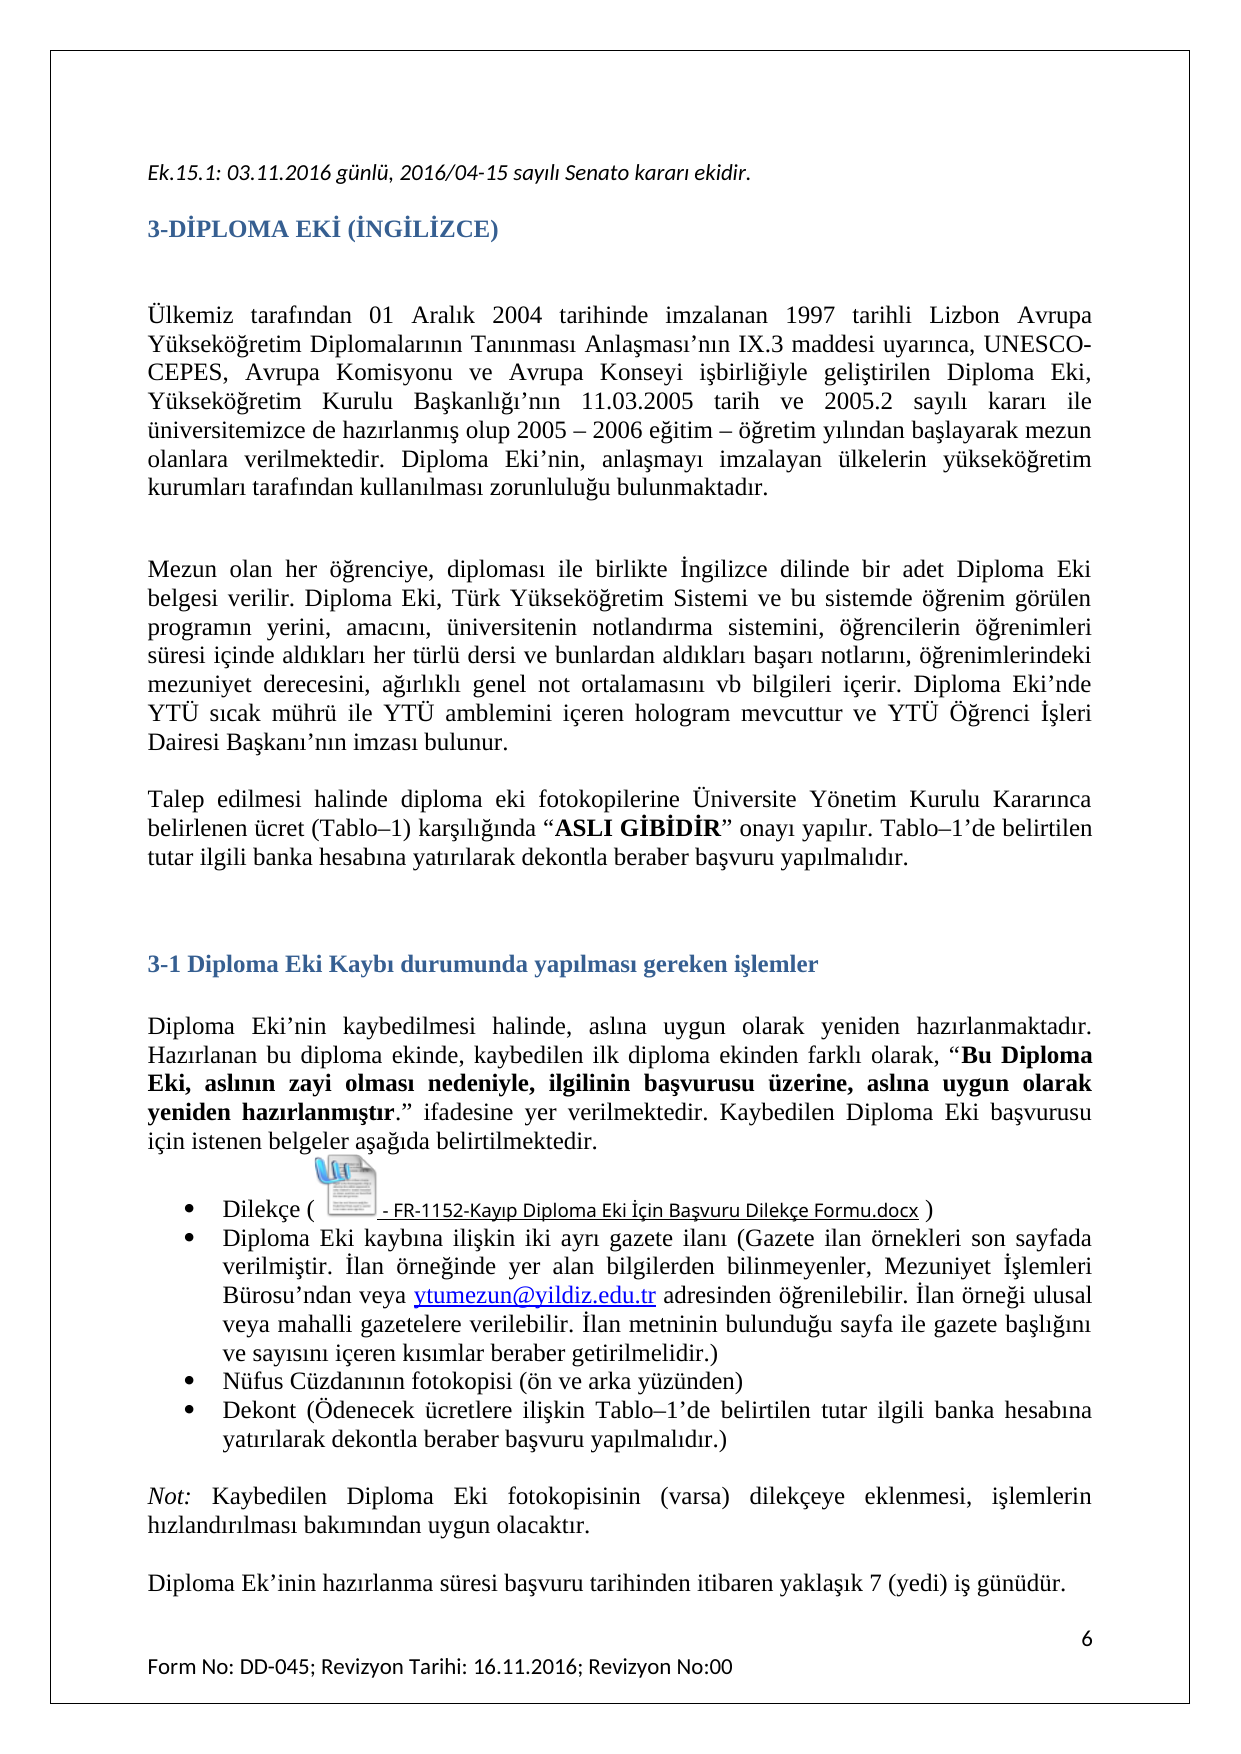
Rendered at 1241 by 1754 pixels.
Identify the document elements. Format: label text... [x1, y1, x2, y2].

list Nüfus Cüzdanının fotokopisi (ön ve arka yüzünden) [185, 1366, 1093, 1395]
list Dekont (Ödenecek ücretlere ilişkin Tablo–1’de belirtilen tutar ilgili banka hesabına yatırılarak dekontla beraber başvuru yapılmalıdır.) [185, 1395, 1093, 1453]
text Talep edilmesi halinde diploma eki fotokopilerine Üniversite Yönetim Kurulu Kararınca belirlenen ücret (Tablo–1) karşılığında “ASLI GİBİDİR” onayı yapılır. Tablo–1’de belirtilen tutar ilgili banka hesabına yatırılarak dekontla beraber başvuru yapılmalıdır. [147, 784, 1093, 870]
list Diploma Eki kaybına ilişkin iki ayrı gazete ilanı (Gazete ilan örnekleri son sayfada verilmiştir. İlan örneğinde yer alan bilgilerden bilinmeyenler, Mezuniyet İşlemleri Bürosu’ndan veya ytumezun@yildiz.edu.tr adresinden öğrenilebilir. İlan örneği ulusal veya mahalli gazetelere verilebilir. İlan metninin bulunduğu sayfa ile gazete başlığını ve sayısını içeren kısımlar beraber getirilmelidir.) [185, 1223, 1093, 1366]
list Dilekçe ( - FR-1152-Kayıp Diploma Eki İçin Başvuru Dilekçe Formu.docx ) [185, 1155, 1093, 1223]
subtitle 3-DİPLOMA EKİ (İNGİLİZCE) [147, 214, 1093, 243]
picture [314, 1154, 378, 1218]
text Diploma Ek’inin hazırlanma süresi başvuru tarihinden itibaren yaklaşık 7 (yedi) iş günüdür. [147, 1568, 1093, 1596]
subtitle 3-1 Diploma Eki Kaybı durumunda yapılması gereken işlemler [147, 949, 1093, 978]
text Ülkemiz tarafından 01 Aralık 2004 tarihinde imzalanan 1997 tarihli Lizbon Avrupa Yükseköğretim Diplalarının Tanınması Anlaşması’nın IX.3 maddesi uyarınca, UNESCO-CEPES, Avrupa Kisyonu ve Avrupa Konseyi işbirliğiyle geliştirilen Dipla Eki, Yükseköğretim Kurulu Başkanlığı’nın 11.03.2005 tarih ve 2005.2 sayılı kararı ile üniversitemizce de hazırlanmış olup 2005 – 2006 eğitim – öğretim yılından başlayarak mezun olanlara verilmektedir. Dipla Eki’nin, anlaşmayı imzalayan ülkelerin yükseköğretim kurumları tarafından kullanılması zorunluluğu bulunmaktadır. [147, 300, 1093, 501]
text Mezun olan her öğrenciye, diploması ile birlikte İngilizce dilinde bir adet Diploma Eki belgesi verilir. Diploma Eki, Türk Yükseköğretim Sistemi ve bu sistemde öğrenim görülen programın yerini, amacını, üniversitenin notlandırma sistemini, öğrencilerin öğrenimleri süresi içinde aldıkları her türlü dersi ve bunlardan aldıkları başarı notlarını, öğrenimlerindeki mezuniyet derecesini, ağırlıklı genel not ortalamasını vb bilgileri içerir. Diploma Eki’nde YTÜ sıcak mührü ile YTÜ amblemini içeren hologram mevcuttur ve YTÜ Öğrenci İşleri Dairesi Başkanı’nın imzası bulunur. [147, 554, 1093, 755]
text Not: Kaybedilen Diploma Eki fotokopisinin (varsa) dilekçeye eklenmesi, işlemlerin hızlandırılması bakımından uygun olacaktır. [147, 1481, 1093, 1539]
text Diploma Eki’nin kaybedilmesi halinde, aslına uygun olarak yeniden hazırlanmaktadır. Hazırlanan bu diploma ekinde, kaybedilen ilk diploma ekinden farklı olarak, “Bu Diploma Eki, aslının zayi olması nedeniyle, ilgilinin başvurusu üzerine, aslına uygun olarak yeniden hazırlanmıştır.” ifadesine yer verilmektedir. Kaybedilen Diploma Eki başvurusu için istenen belgeler aşağıda belirtilmektedir. [147, 1011, 1093, 1155]
